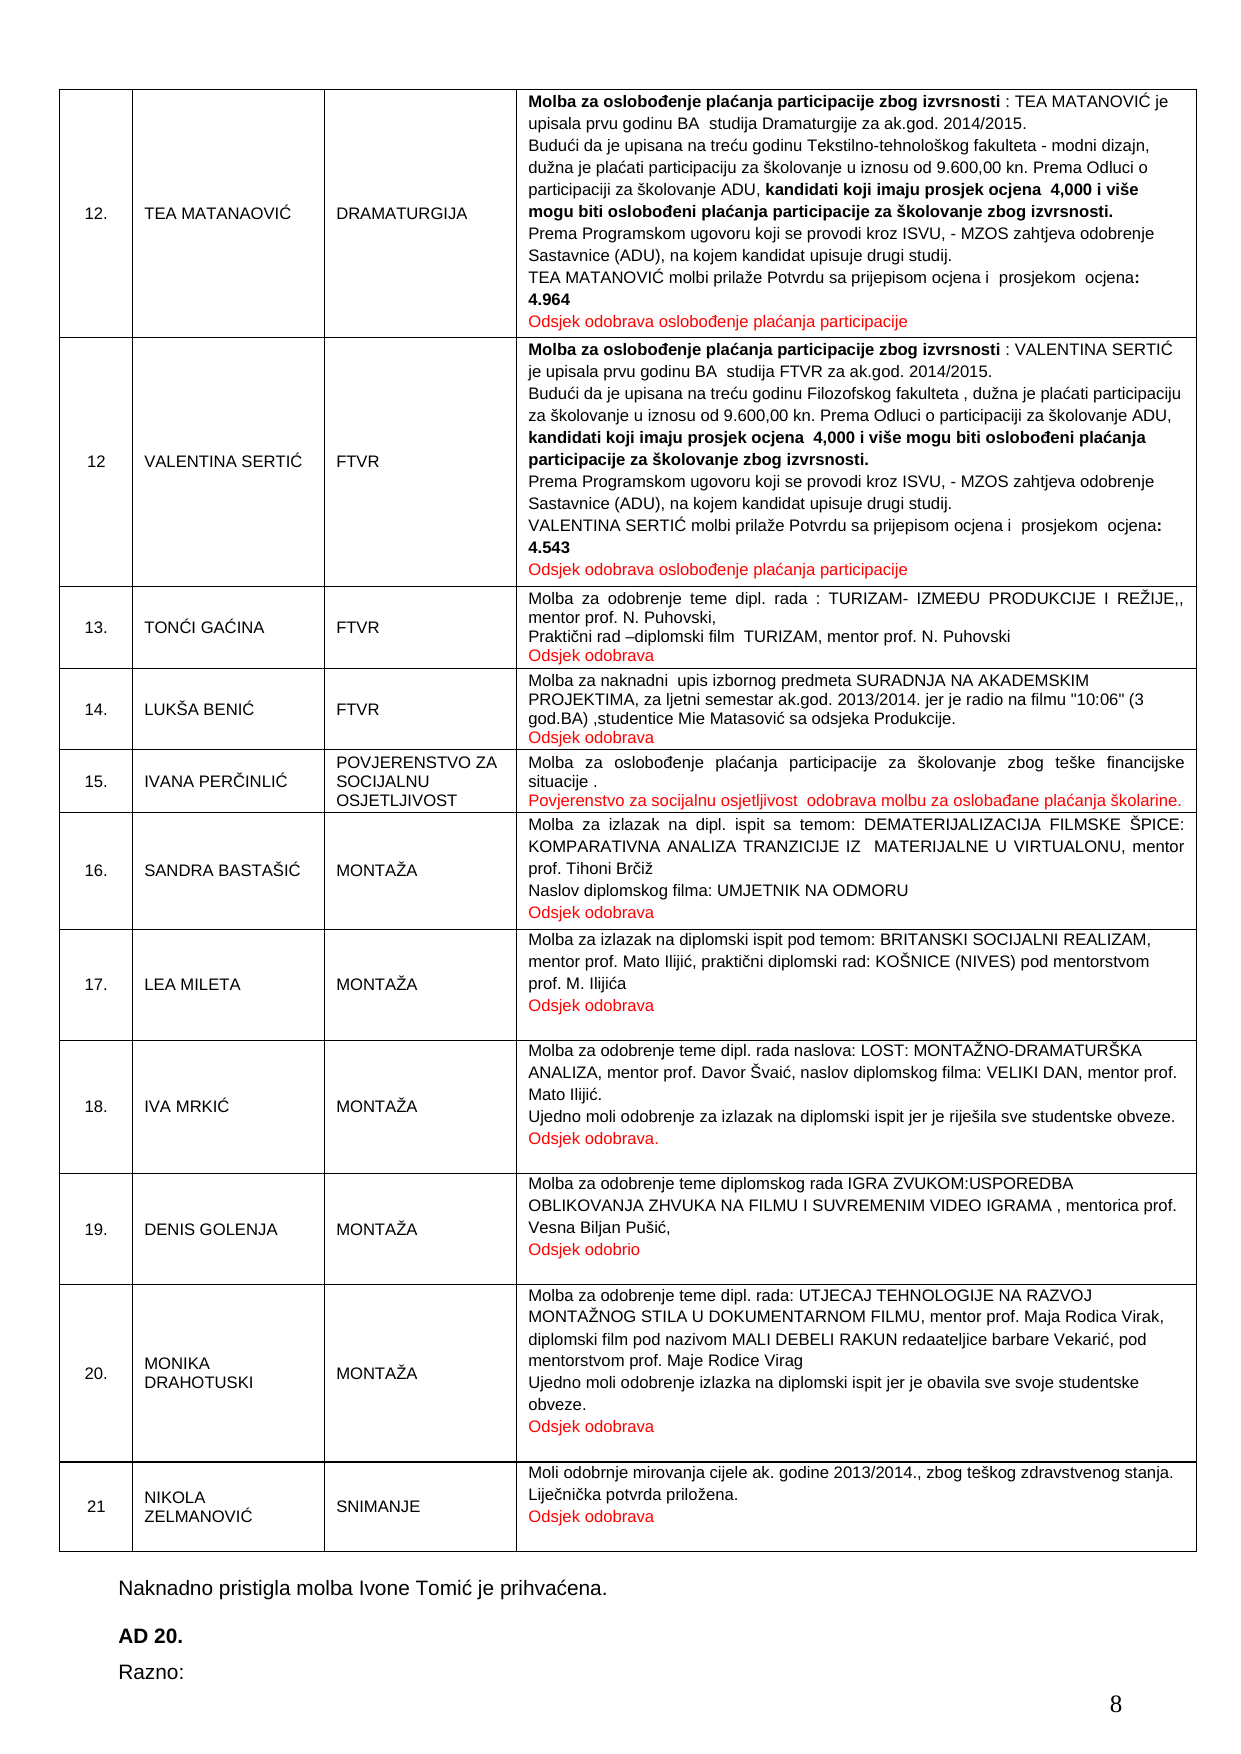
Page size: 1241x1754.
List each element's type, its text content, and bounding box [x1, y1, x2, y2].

text Naknadno pristigla molba Ivone Tomić je prihvaćena. [118, 1576, 1122, 1600]
table_cell LEA MILETA [133, 930, 324, 1040]
table_cell 12 [60, 338, 132, 586]
table_cell 20. [60, 1285, 132, 1461]
table_cell Molba za odobrenje teme dipl. rada: UTJECAJ TEHNOLOGIJE NA RAZVOJ MONTAŽNOG STILA U DOKUMENTARNOM FILMU, mentor prof. Maja Rodica Virak, diplomski film pod nazivom MALI DEBELI RAKUN redaateljice barbare Vekarić, pod mentorstvom prof. Maje Rodice Virag Ujedno moli odobrenje izlazka na diplomski ispit jer je obavila sve svoje studentske obveze. Odsjek odobrava [517, 1285, 1196, 1461]
table_cell IVA MRKIĆ [133, 1041, 324, 1173]
table_cell Molba za izlazak na dipl. ispit sa temom: DEMATERIJALIZACIJA FILMSKE ŠPICE: KOMPARATIVNA ANALIZA TRANZICIJE IZ MATERIJALNE U VIRTUALONU, mentor prof. Tihoni Brčiž Naslov diplomskog filma: UMJETNIK NA ODMORU Odsjek odobrava [517, 813, 1196, 928]
table_cell FTVR [325, 587, 516, 667]
table_cell MONTAŽA [325, 1041, 516, 1173]
table_cell Molba za izlazak na diplomski ispit pod temom: BRITANSKI SOCIJALNI REALIZAM, mentor prof. Mato Ilijić, praktični diplomski rad: KOŠNICE (NIVES) pod mentorstvom prof. M. Ilijića Odsjek odobrava [517, 930, 1196, 1040]
table_cell SNIMANJE [325, 1463, 516, 1551]
table_cell TONĆI GAĆINA [133, 587, 324, 667]
table_cell Molba za odobrenje teme dipl. rada naslova: LOST: MONTAŽNO-DRAMATURŠKA ANALIZA, mentor prof. Davor Švaić, naslov diplomskog filma: VELIKI DAN, mentor prof. Mato Ilijić. Ujedno moli odobrenje za izlazak na diplomski ispit jer je riješila sve studentske obveze. Odsjek odobrava. [517, 1041, 1196, 1173]
table_cell MONTAŽA [325, 1174, 516, 1284]
table_header Molba za oslobođenje plaćanja participacije zbog izvrsnosti : TEA MATANOVIĆ je upisala prvu godinu BA studija Dramaturgije za ak.god. 2014/2015. Budući da je upisana na treću godinu Tekstilno-tehnološkog fakulteta - modni dizajn, dužna je plaćati participaciju za školovanje u iznosu od 9.600,00 kn. Prema Odluci o participaciji za školovanje ADU, kandidati koji imaju prosjek ocjena 4,000 i više mogu biti oslobođeni plaćanja participacije za školovanje zbog izvrsnosti. Prema Programskom ugovoru koji se provodi kroz ISVU, - MZOS zahtjeva odobrenje Sastavnice (ADU), na kojem kandidat upisuje drugi studij. TEA MATANOVIĆ molbi prilaže Potvrdu sa prijepisom ocjena i prosjekom ocjena: 4.964 Odsjek odobrava oslobođenje plaćanja participacije [517, 90, 1196, 337]
table_cell 21 [60, 1463, 132, 1551]
table_cell VALENTINA SERTIĆ [133, 338, 324, 586]
table_header 12. [60, 90, 132, 337]
table_cell MONTAŽA [325, 813, 516, 928]
table_header TEA MATANAOVIĆ [133, 90, 324, 337]
table_cell Molba za odobrenje teme dipl. rada : TURIZAM- IZMEĐU PRODUKCIJE I REŽIJE,, mentor prof. N. Puhovski, Praktični rad –diplomski film TURIZAM, mentor prof. N. Puhovski Odsjek odobrava [517, 587, 1196, 667]
table_cell DENIS GOLENJA [133, 1174, 324, 1284]
table_cell SANDRA BASTAŠIĆ [133, 813, 324, 928]
table_cell FTVR [325, 338, 516, 586]
table_cell 16. [60, 813, 132, 928]
table_cell POVJERENSTVO ZA SOCIJALNU OSJETLJIVOST [325, 750, 516, 812]
table_cell LUKŠA BENIĆ [133, 669, 324, 749]
table_cell 18. [60, 1041, 132, 1173]
table_cell 15. [60, 750, 132, 812]
table_cell Molba za naknadni upis izbornog predmeta SURADNJA NA AKADEMSKIM PROJEKTIMA, za ljetni semestar ak.god. 2013/2014. jer je radio na filmu "10:06" (3 god.BA) ,studentice Mie Matasović sa odsjeka Produkcije. Odsjek odobrava [517, 669, 1196, 749]
table_cell MONTAŽA [325, 930, 516, 1040]
table_cell MONIKA DRAHOTUSKI [133, 1285, 324, 1461]
text AD 20. [118, 1624, 1122, 1648]
table_cell 13. [60, 587, 132, 667]
table_cell 14. [60, 669, 132, 749]
table_cell FTVR [325, 669, 516, 749]
table_cell NIKOLA ZELMANOVIĆ [133, 1463, 324, 1551]
table_cell Molba za odobrenje teme diplomskog rada IGRA ZVUKOM:USPOREDBA OBLIKOVANJA ZHVUKA NA FILMU I SUVREMENIM VIDEO IGRAMA , mentorica prof. Vesna Biljan Pušić, Odsjek odobrio [517, 1174, 1196, 1284]
table_header DRAMATURGIJA [325, 90, 516, 337]
table_cell IVANA PERČINLIĆ [133, 750, 324, 812]
table_cell Moli odobrnje mirovanja cijele ak. godine 2013/2014., zbog teškog zdravstvenog stanja. Liječnička potvrda priložena. Odsjek odobrava [517, 1463, 1196, 1551]
table_cell 19. [60, 1174, 132, 1284]
table_cell Molba za oslobođenje plaćanja participacije zbog izvrsnosti : VALENTINA SERTIĆ je upisala prvu godinu BA studija FTVR za ak.god. 2014/2015. Budući da je upisana na treću godinu Filozofskog fakulteta , dužna je plaćati participaciju za školovanje u iznosu od 9.600,00 kn. Prema Odluci o participaciji za školovanje ADU, kandidati koji imaju prosjek ocjena 4,000 i više mogu biti oslobođeni plaćanja participacije za školovanje zbog izvrsnosti. Prema Programskom ugovoru koji se provodi kroz ISVU, - MZOS zahtjeva odobrenje Sastavnice (ADU), na kojem kandidat upisuje drugi studij. VALENTINA SERTIĆ molbi prilaže Potvrdu sa prijepisom ocjena i prosjekom ocjena: 4.543 Odsjek odobrava oslobođenje plaćanja participacije [517, 338, 1196, 586]
table_cell MONTAŽA [325, 1285, 516, 1461]
table_cell 17. [60, 930, 132, 1040]
text Razno: [118, 1660, 1122, 1684]
table_cell Molba za oslobođenje plaćanja participacije za školovanje zbog teške financijske situacije . Povjerenstvo za socijalnu osjetljivost odobrava molbu za oslobađane plaćanja školarine. [517, 750, 1196, 812]
